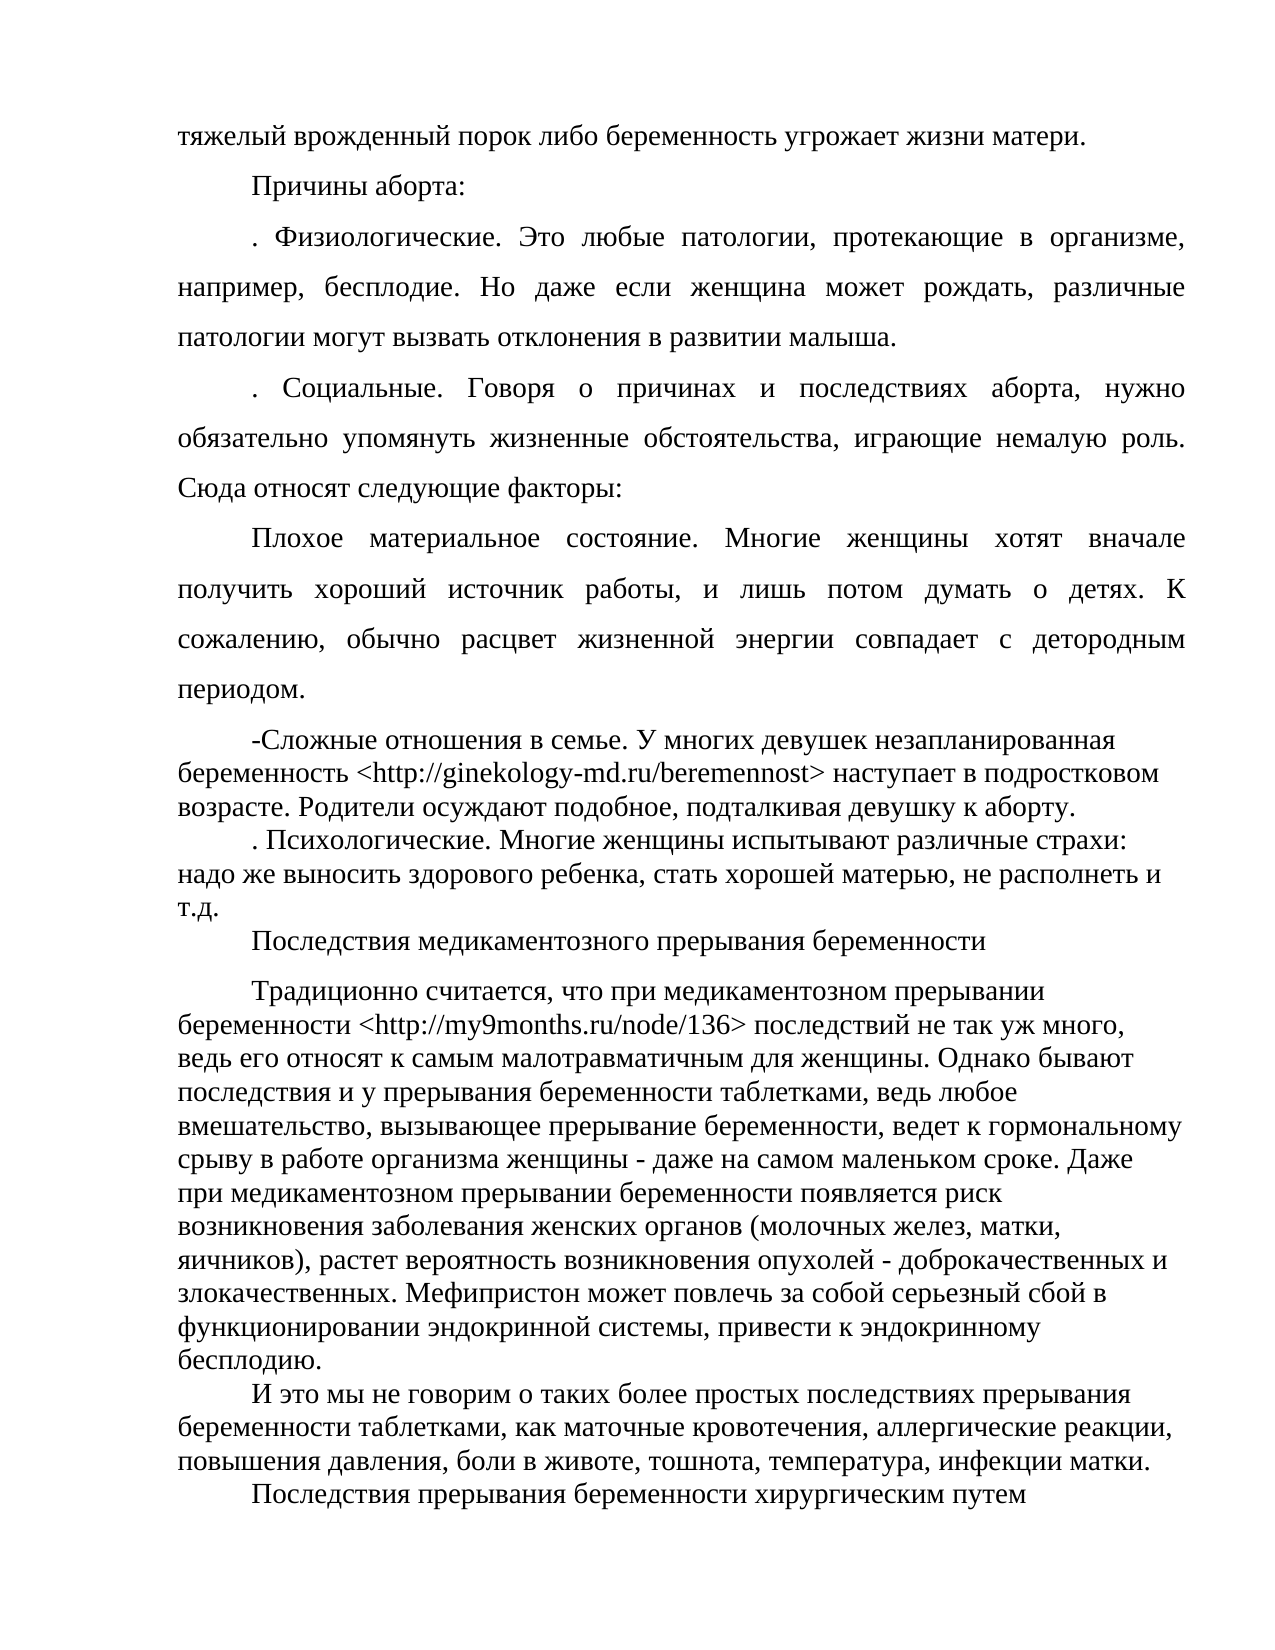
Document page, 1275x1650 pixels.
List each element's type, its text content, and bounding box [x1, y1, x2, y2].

text Плохое материальное состояние. Многие женщины хотят вначале получить хороший источник работы, и лишь потом думать о детях. К сожалению, обычно расцвет жизненной энергии совпадает с детородным периодом. [177, 521, 1186, 705]
text Последствия прерывания беременности хирургическим путем [177, 1477, 1186, 1510]
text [177, 118, 1186, 152]
text -Сложные отношения в семье. У многих девушек незапланированная беременность <http://ginekology-md.ru/beremennost> наступает в подростковом возрасте. Родители осуждают подобное, подталкивая девушку к аборту. [177, 722, 1186, 822]
text . Физиологические. Это любые патологии, протекающие в организме, например, бесплодие. Но даже если женщина может рождать, различные патологии могут вызвать отклонения в развитии малыша. [177, 219, 1186, 353]
text . Психологические. Многие женщины испытывают различные страхи: надо же выносить здорового ребенка, стать хорошей матерью, не располнеть и т.д. [177, 822, 1186, 923]
text Последствия медикаментозного прерывания беременности [177, 923, 1186, 957]
text . Социальные. Говоря о причинах и последствиях аборта, нужно обязательно упомянуть жизненные обстоятельства, играющие немалую роль. Сюда относят следующие факторы: [177, 370, 1186, 504]
text Традиционно считается, что при медикаментозном прерывании беременности <http://my9months.ru/node/136> последствий не так уж много, ведь его относят к самым малотравматичным для женщины. Однако бывают последствия и у прерывания беременности таблетками, ведь любое вмешательство, вызывающее прерывание беременности, ведет к гормональному срыву в работе организма женщины - даже на самом маленьком сроке. Даже при медикаментозном прерывании беременности появляется риск возникновения заболевания женских органов (молочных желез, матки, яичников), растет вероятность возникновения опухолей - доброкачественных и злокачественных. Мефипристон может повлечь за собой серьезный сбой в функционировании эндокринной системы, привести к эндокринному бесплодию. [177, 973, 1186, 1376]
text Причины аборта: [177, 168, 1186, 202]
text И это мы не говорим о таких более простых последствиях прерывания беременности таблетками, как маточные кровотечения, аллергические реакции, повышения давления, боли в животе, тошнота, температура, инфекции матки. [177, 1376, 1186, 1477]
